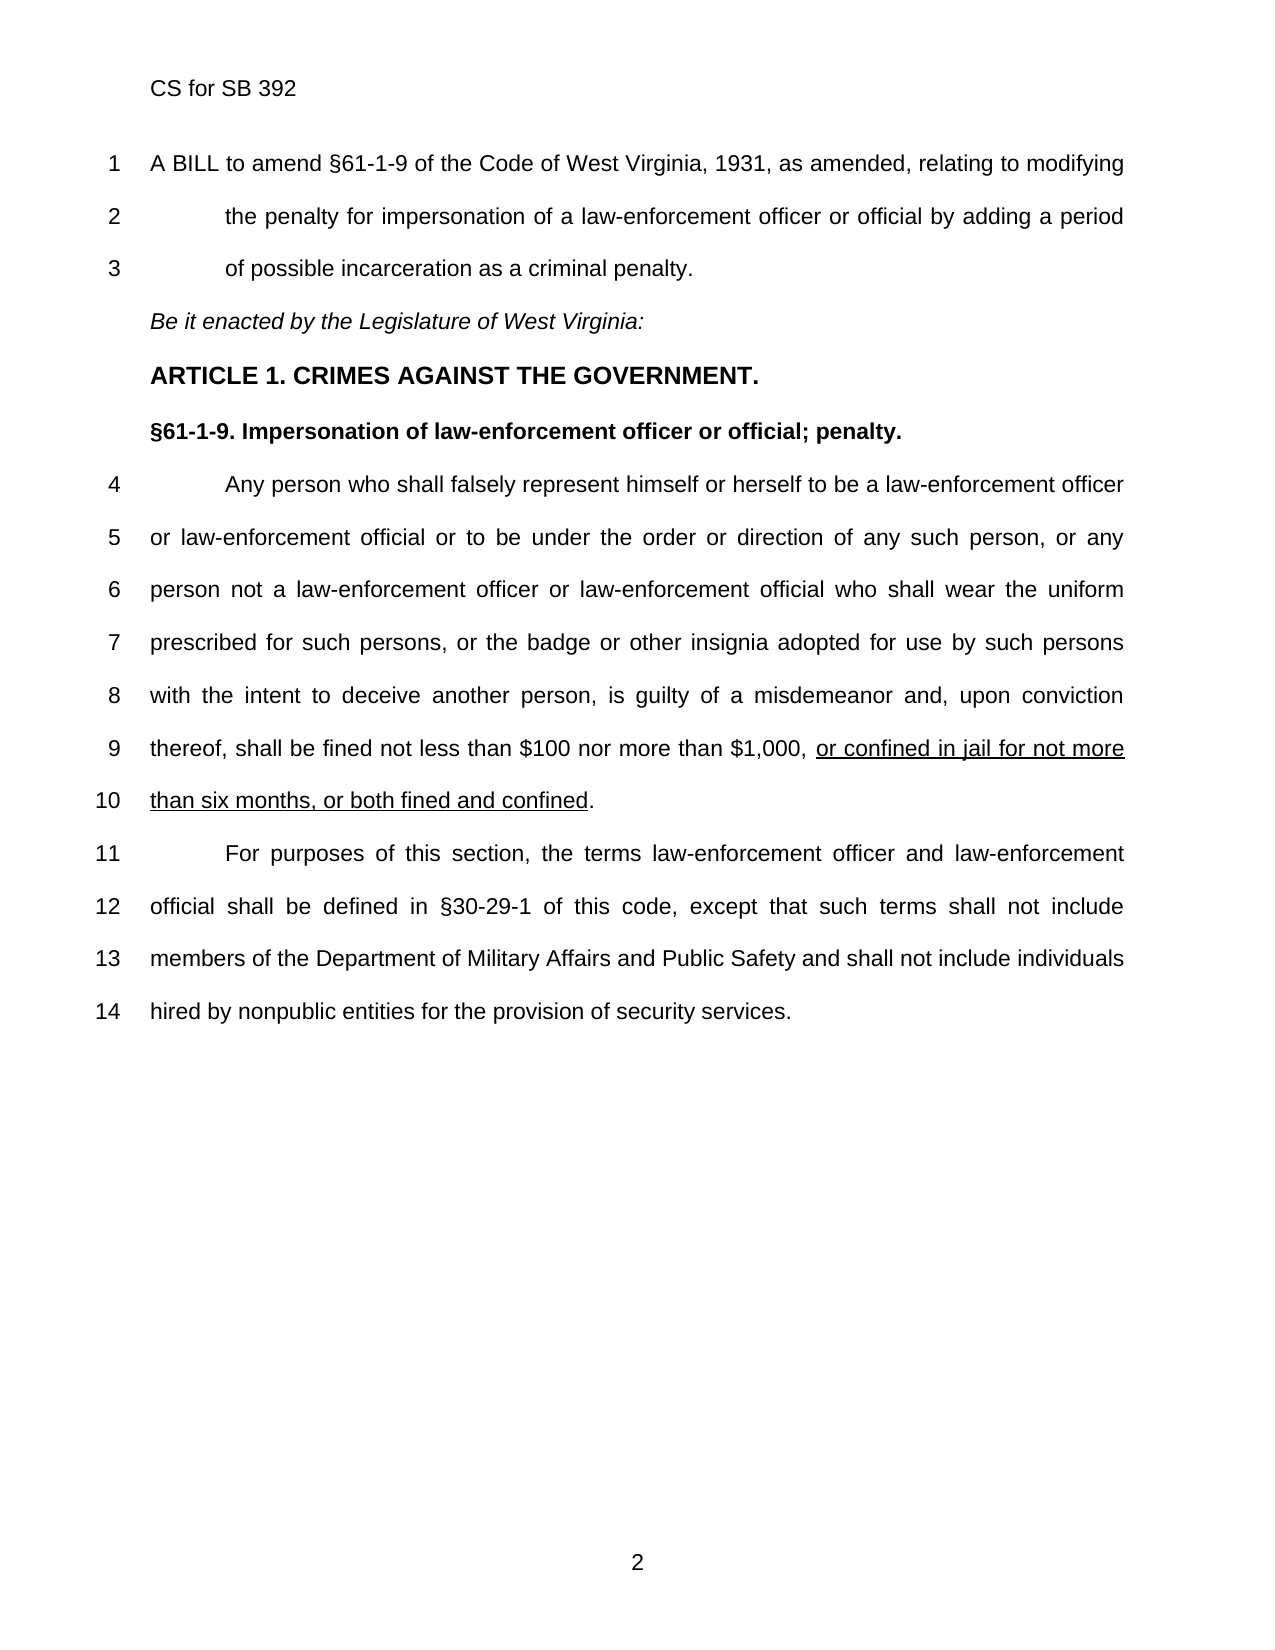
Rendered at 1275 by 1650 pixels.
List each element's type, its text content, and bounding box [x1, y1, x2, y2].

text Any person who shall falsely represent himself or herself to be a law-enforcement officer or law-enforcement official or to be under the order or direction of any such person, or any person not a law-enforcement officer or law-enforcement official who shall wear the uniform prescribed for such persons, or the badge or other insignia adopted for use by such persons with the intent to deceive another person, is guilty of a misdemeanor and, upon conviction thereof, shall be fined not less than $100 nor more than $1,000, or confined in jail for not more than six months, or both fined and confined. [150, 471, 1125, 814]
text Be it enacted by the Legislature of West Virginia: [150, 308, 1125, 334]
subtitle §61-1-9. Impersonation of law-enforcement officer or official; penalty. [150, 418, 1125, 445]
subtitle ARTICLE 1. CRIMES AGAINST THE GOVERNMENT. [150, 361, 1125, 389]
text For purposes of this section, the terms law-enforcement officer and law-enforcement official shall be defined in §30-29-1 of this code, except that such terms shall not include members of the Department of Military Affairs and Public Safety and shall not include individuals hired by nonpublic entities for the provision of security services. [150, 840, 1125, 1024]
title A BILL to amend §61-1-9 of the Code of West Virginia, 1931, as amended, relating to modifying the penalty for impersonation of a law-enforcement officer or official by adding a period of possible incarceration as a criminal penalty. [150, 150, 1125, 282]
